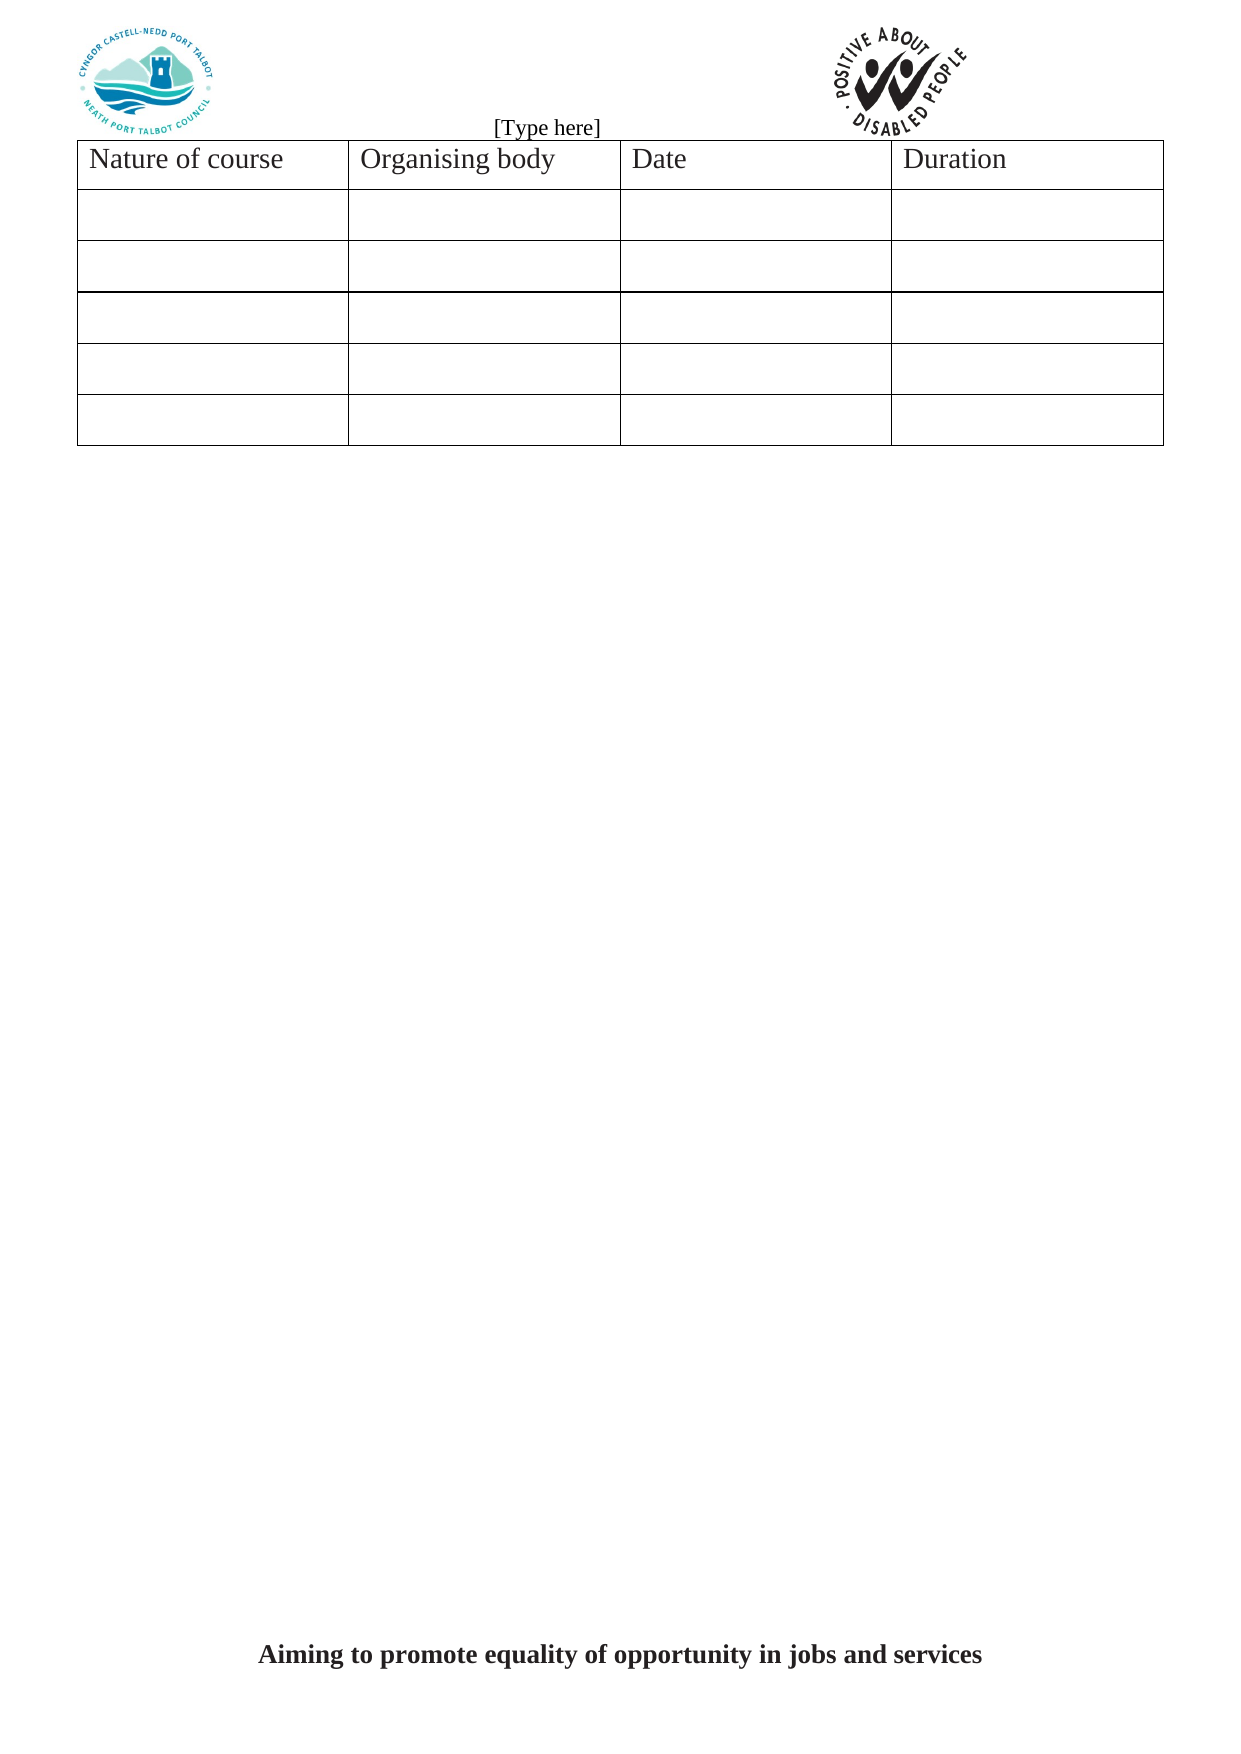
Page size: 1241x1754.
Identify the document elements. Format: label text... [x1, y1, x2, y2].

table_cell [349, 395, 620, 445]
picture [834, 27, 967, 136]
table_cell [78, 241, 348, 291]
table_cell [349, 241, 620, 291]
table_cell [892, 190, 1163, 240]
table_cell [621, 190, 891, 240]
table_cell [892, 293, 1163, 343]
table_cell [621, 344, 891, 394]
table_cell [621, 293, 891, 343]
table_cell [349, 293, 620, 343]
picture [77, 26, 214, 136]
table_cell [349, 344, 620, 394]
table_cell [78, 395, 348, 445]
table_header Nature of course [78, 141, 348, 189]
table_cell [892, 395, 1163, 445]
table_cell [892, 241, 1163, 291]
table_cell [349, 190, 620, 240]
table_cell [892, 344, 1163, 394]
table_header Organising body [349, 141, 620, 189]
table_header Duration [892, 141, 1163, 189]
table_header Date [621, 141, 891, 189]
table_cell [78, 293, 348, 343]
table_cell [78, 344, 348, 394]
table_cell [78, 190, 348, 240]
table_cell [621, 241, 891, 291]
table_cell [621, 395, 891, 445]
